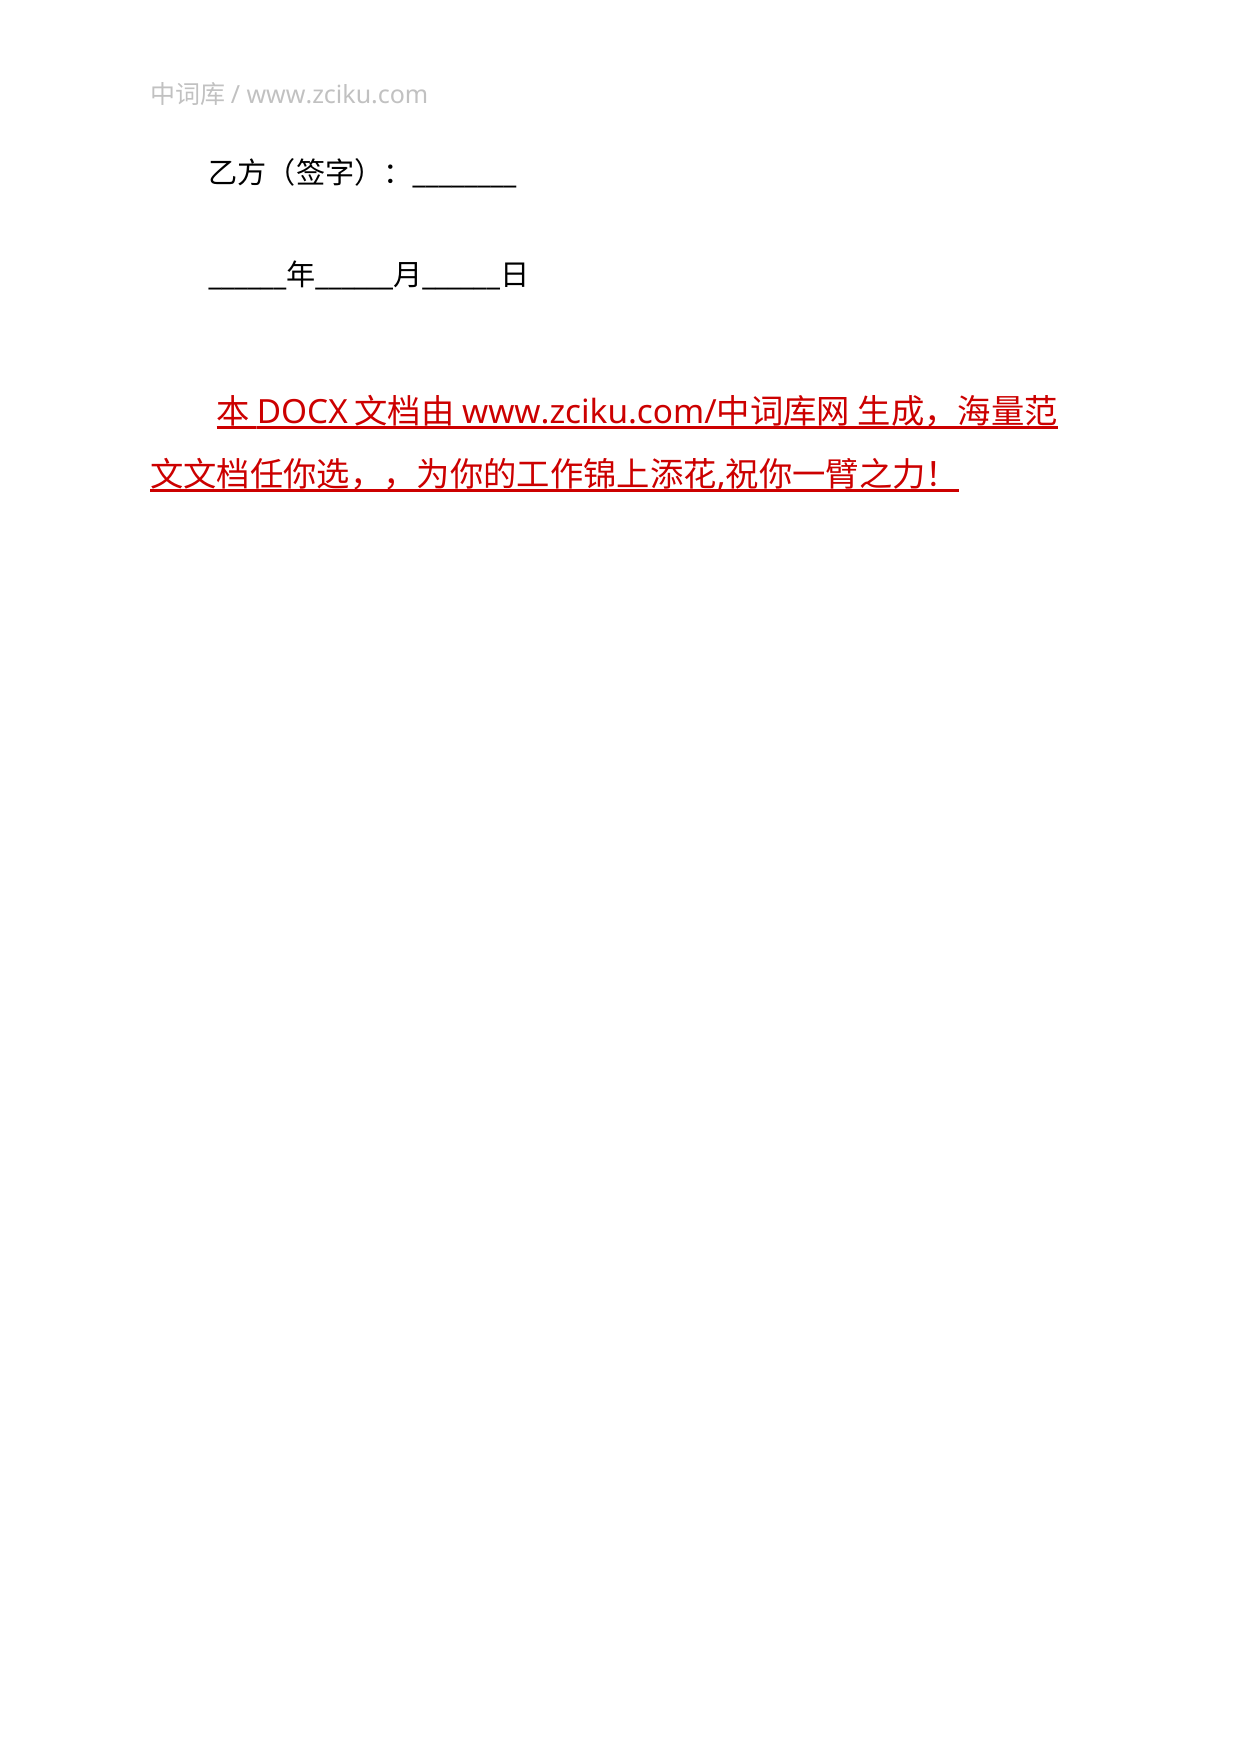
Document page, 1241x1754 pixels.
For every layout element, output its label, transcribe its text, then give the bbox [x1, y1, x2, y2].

text 乙方（签字）：________ [150, 150, 1090, 192]
text ______年______月______日 [150, 252, 1090, 294]
text 本DOCX文档由 www.zciku.com/中词库网 生成，海量范文文档任你选，，为你的工作锦上添花,祝你一臂之力！ [150, 385, 1090, 496]
